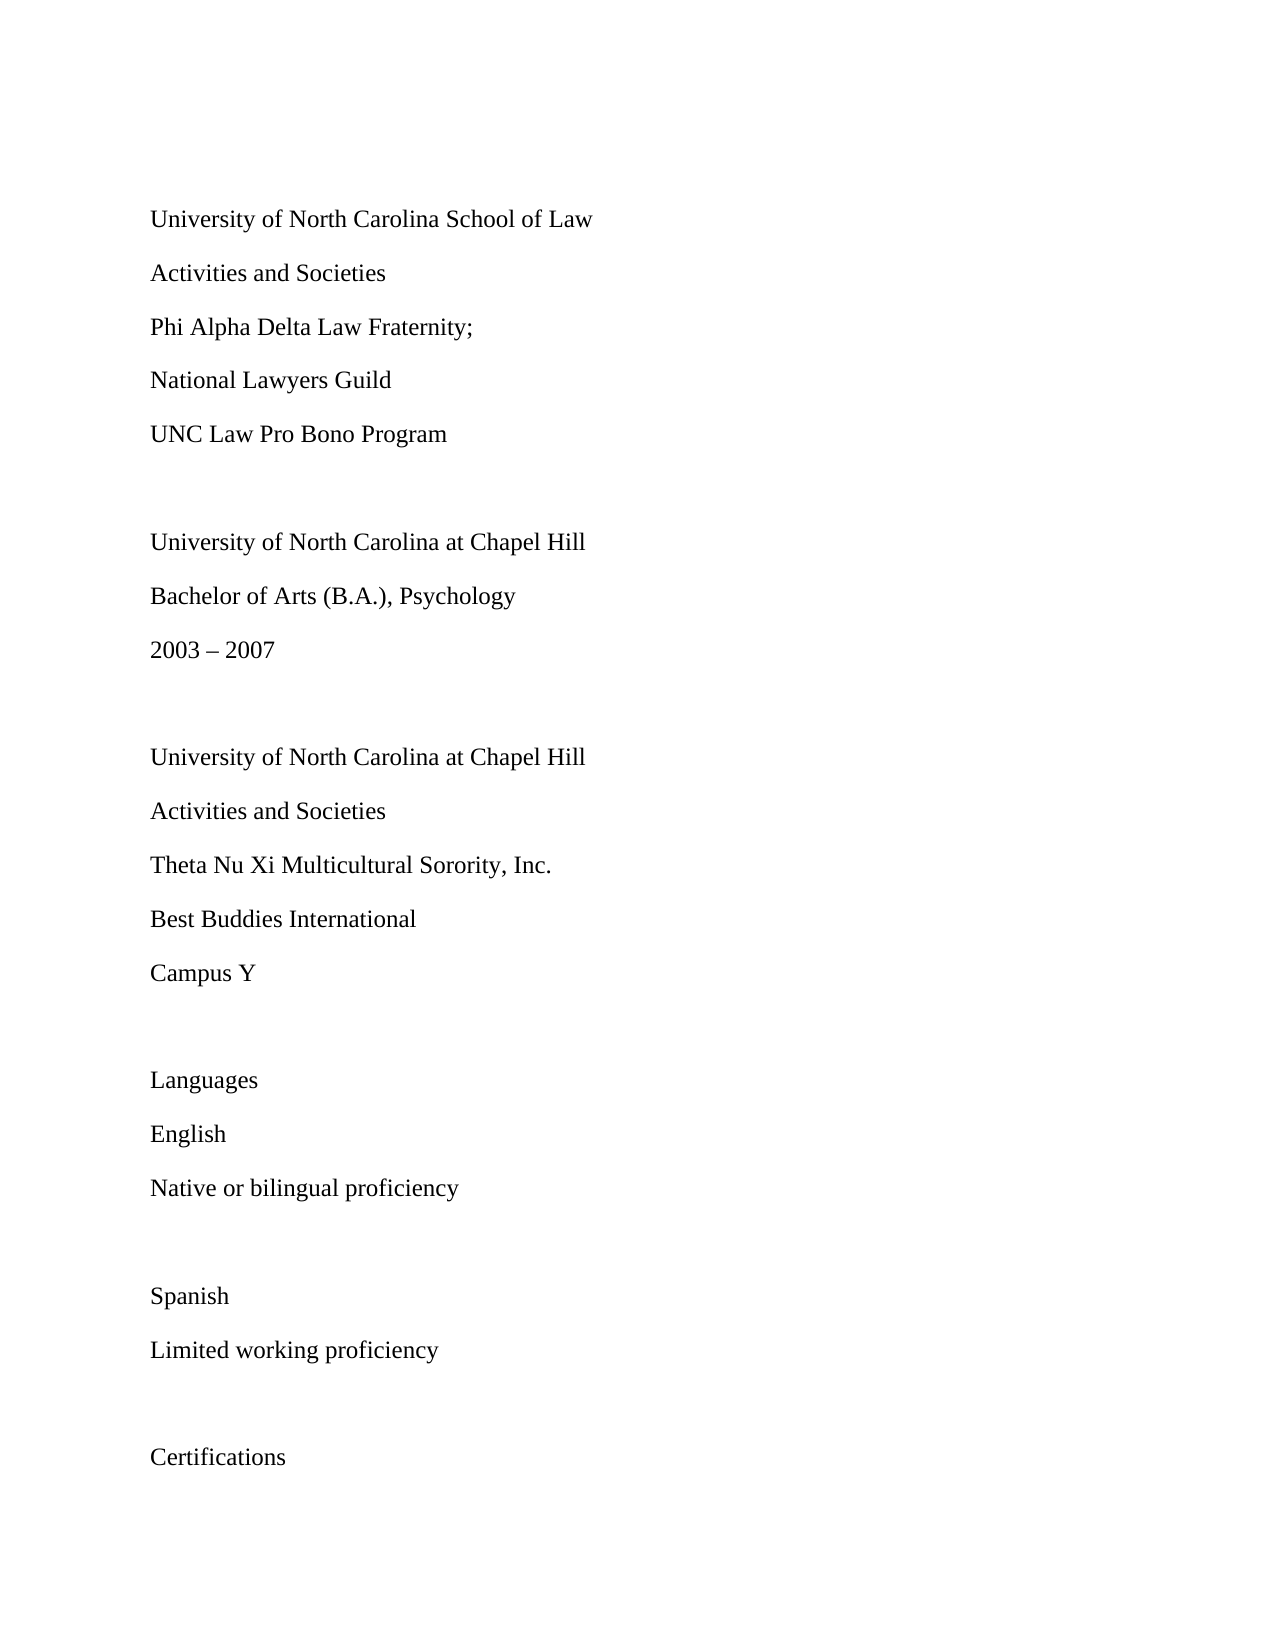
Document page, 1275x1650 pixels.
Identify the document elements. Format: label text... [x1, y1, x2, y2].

text Activities and Societies [150, 796, 1125, 825]
text National Lawyers Guild [150, 365, 1125, 394]
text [150, 204, 1125, 233]
text Certifications [150, 1442, 1125, 1471]
text Activities and Societies [150, 258, 1125, 286]
text 2003 – 2007 [150, 635, 1125, 663]
text Limited working proficiency [150, 1335, 1125, 1363]
text Theta Nu Xi Multicultural Sorority, Inc. [150, 850, 1125, 879]
text Best Buddies International [150, 904, 1125, 933]
text Bachelor of Arts (B.A.), Psychology [150, 581, 1125, 609]
text Native or bilingual proficiency [150, 1173, 1125, 1202]
text University of North Carolina at Chapel Hill [150, 527, 1125, 556]
text Languages [150, 1066, 1125, 1094]
text UNC Law Pro Bono Program [150, 419, 1125, 448]
text Phi Alpha Delta Law Fraternity; [150, 312, 1125, 340]
text Spanish [150, 1281, 1125, 1310]
text Campus Y [150, 958, 1125, 987]
text University of North Carolina at Chapel Hill [150, 742, 1125, 771]
text English [150, 1119, 1125, 1148]
